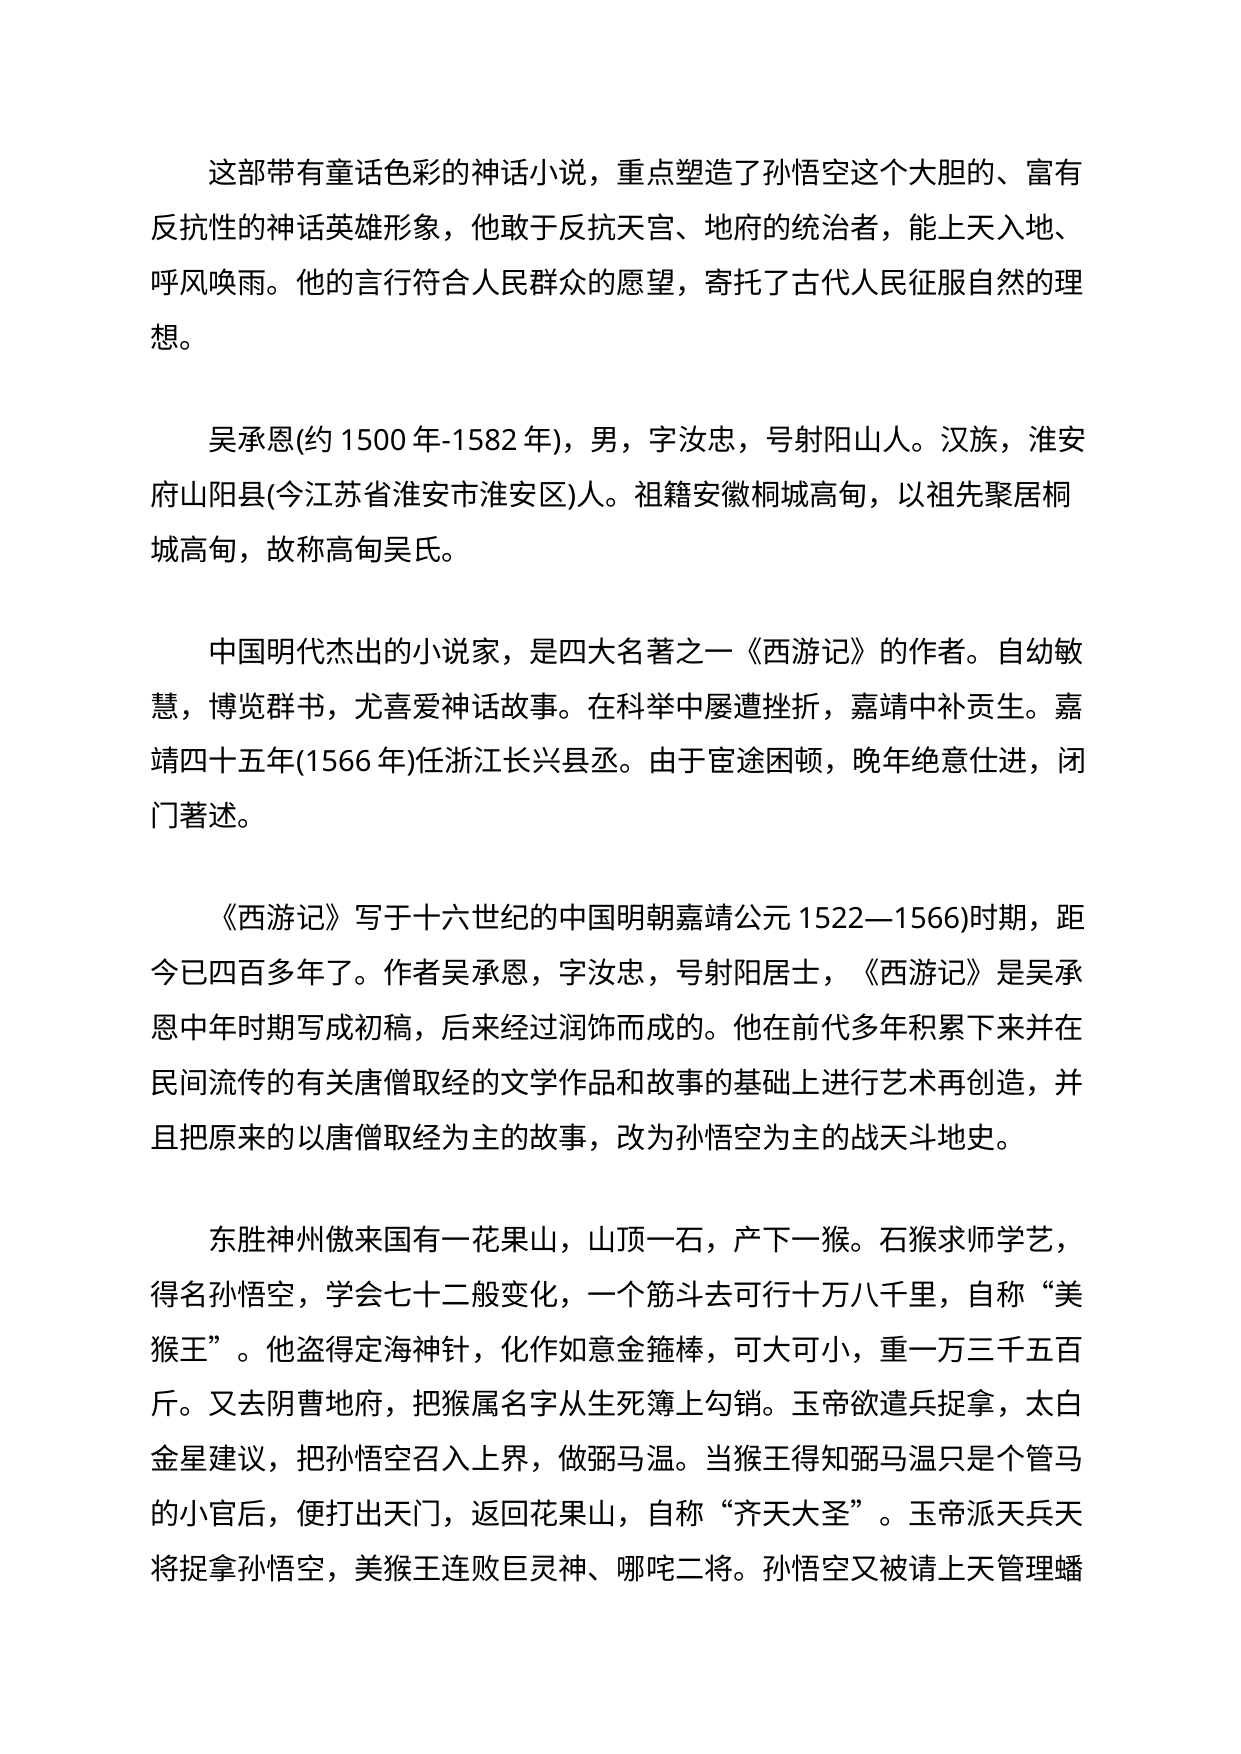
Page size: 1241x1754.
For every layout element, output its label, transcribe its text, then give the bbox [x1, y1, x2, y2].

text 中国明代杰出的小说家，是四大名著之一《西游记》的作者。自幼敏慧，博览群书，尤喜爱神话故事。在科举中屡遭挫折，嘉靖中补贡生。嘉靖四十五年(1566年)任浙江长兴县丞。由于宦途困顿，晚年绝意仕进，闭门著述。 [150, 628, 1090, 835]
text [150, 1216, 1090, 1588]
text 《西游记》写于十六世纪的中国明朝嘉靖公元1522―1566)时期，距今已四百多年了。作者吴承恩，字汝忠，号射阳居士，《西游记》是吴承恩中年时期写成初稿，后来经过润饰而成的。他在前代多年积累下来并在民间流传的有关唐僧取经的文学作品和故事的基础上进行艺术再创造，并且把原来的以唐僧取经为主的故事，改为孙悟空为主的战天斗地史。 [150, 895, 1090, 1157]
text 这部带有童话色彩的神话小说，重点塑造了孙悟空这个大胆的、富有反抗性的神话英雄形象，他敢于反抗天宫、地府的统治者，能上天入地、呼风唤雨。他的言行符合人民群众的愿望，寄托了古代人民征服自然的理想。 [150, 150, 1090, 357]
text 吴承恩(约1500年-1582年)，男，字汝忠，号射阳山人。汉族，淮安府山阳县(今江苏省淮安市淮安区)人。祖籍安徽桐城高甸，以祖先聚居桐城高甸，故称高甸吴氏。 [150, 416, 1090, 569]
